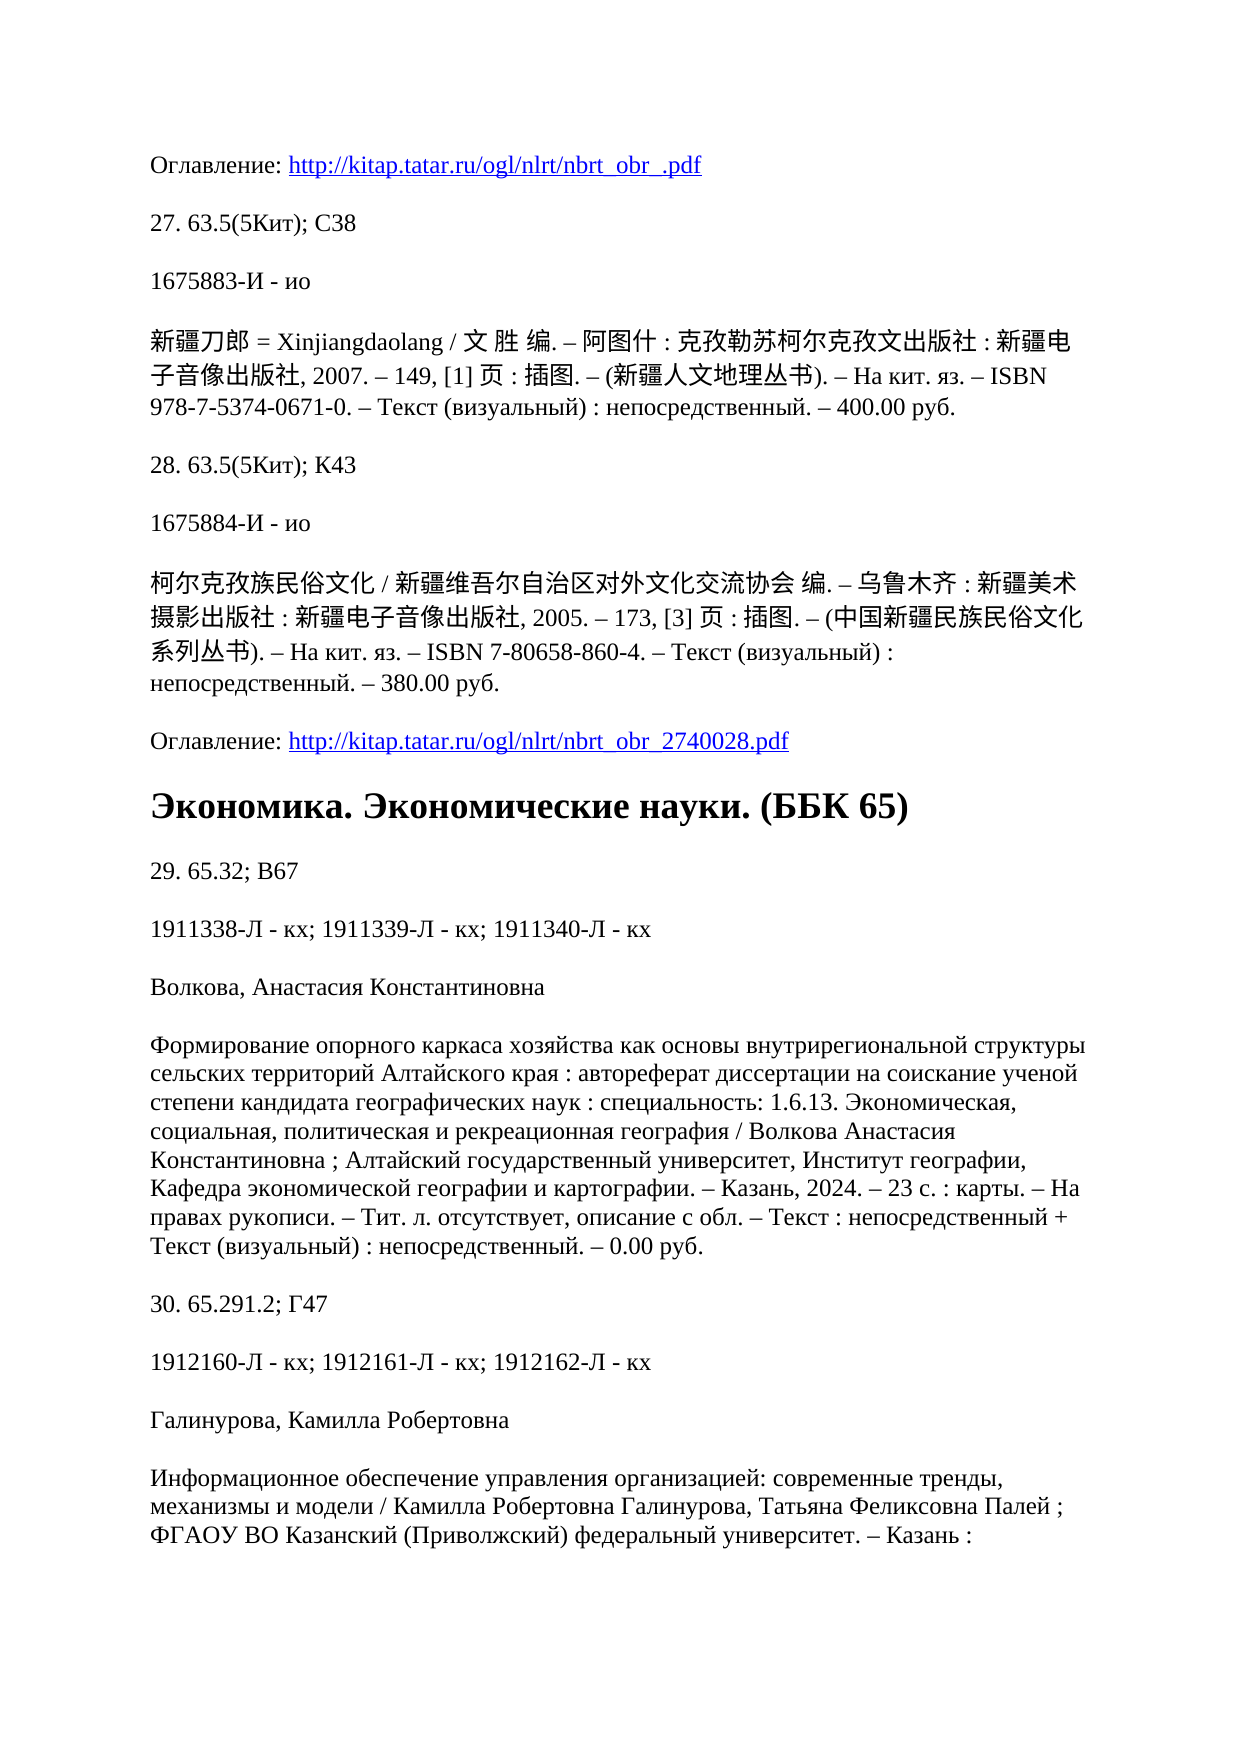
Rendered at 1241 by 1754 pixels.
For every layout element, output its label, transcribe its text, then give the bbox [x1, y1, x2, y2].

subtitle Экономика. Экономические науки. (ББК 65) [150, 784, 1090, 827]
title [150, 1463, 1090, 1549]
text 27. 63.5(5Кит); С38 [150, 208, 1090, 237]
text 1675883-И - ио [150, 266, 1090, 294]
text 1911338-Л - кх; 1911339-Л - кх; 1911340-Л - кх [150, 914, 1090, 943]
text 30. 65.291.2; Г47 [150, 1289, 1090, 1318]
text Оглавление: http://kitap.tatar.ru/ogl/nlrt/nbrt_obr_.pdf [150, 150, 1090, 179]
title 柯尔克孜族民俗文化 / 新疆维吾尔自治区对外文化交流协会 编. – 乌鲁木齐 : 新疆美术摄影出版社 : 新疆电子音像出版社, 2005. – 173, [3] 页 : 插图. – (中国新疆民族民俗文化系列丛书). – На кит. яз. – ISBN 7-80658-860-4. – Текст (визуальный) : непосредственный. – 380.00 руб. [150, 566, 1090, 697]
title 新疆刀郎 = Xinjiangdaolang / 文 胜 编. – 阿图什 : 克孜勒苏柯尔克孜文出版社 : 新疆电子音像出版社, 2007. – 149, [1] 页 : 插图. – (新疆人文地理丛书). – На кит. яз. – ISBN 978-7-5374-0671-0. – Текст (визуальный) : непосредственный. – 400.00 руб. [150, 324, 1090, 421]
title Формирование опорного каркаса хозяйства как основы внутрирегиональной структуры сельских территорий Алтайского края : автореферат диссертации на соискание ученой степени кандидата географических наук : специальность: 1.6.13. Экономическая, социальная, политическая и рекреационная география / Волкова Анастасия Константиновна ; Алтайский государственный университет, Институт географии, Кафедра экономической географии и картографии. – Казань, 2024. – 23 с. : карты. – На правах рукописи. – Тит. л. отсутствует, описание с обл. – Текст : непосредственный + Текст (визуальный) : непосредственный. – 0.00 руб. [150, 1030, 1090, 1260]
text 1675884-И - ио [150, 508, 1090, 536]
text Волкова, Анастасия Константиновна [150, 972, 1090, 1001]
text 28. 63.5(5Кит); К43 [150, 450, 1090, 478]
text 1912160-Л - кх; 1912161-Л - кх; 1912162-Л - кх [150, 1347, 1090, 1376]
text 29. 65.32; В67 [150, 856, 1090, 885]
text Галинурова, Камилла Робертовна [150, 1405, 1090, 1433]
text Оглавление: http://kitap.tatar.ru/ogl/nlrt/nbrt_obr_2740028.pdf [150, 726, 1090, 754]
